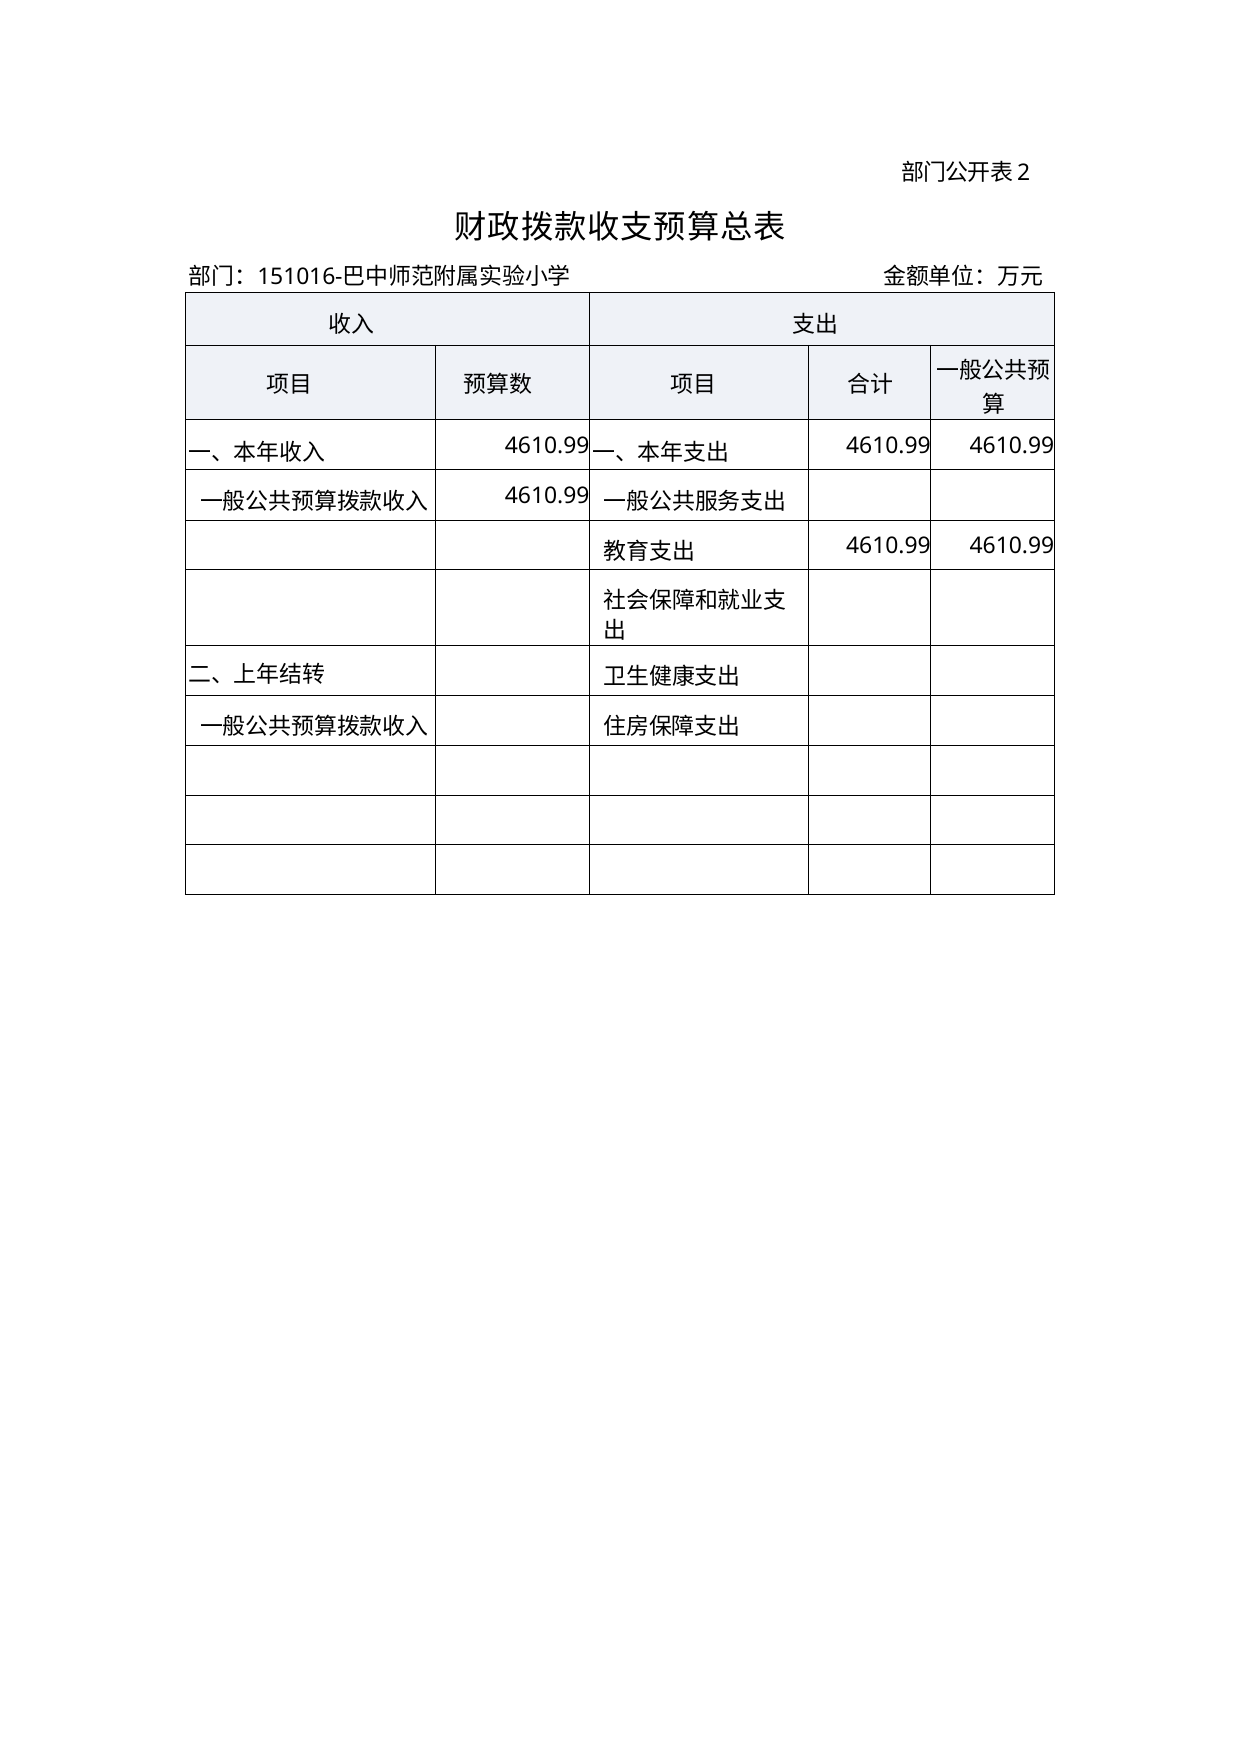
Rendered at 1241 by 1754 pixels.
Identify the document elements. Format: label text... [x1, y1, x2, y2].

table_cell 4610.99 [436, 420, 589, 469]
table_cell [186, 521, 435, 569]
table_cell [809, 646, 930, 695]
table_cell 一、本年收入 [186, 420, 435, 469]
table_cell 社会保障和就业支出 [590, 570, 808, 645]
table_cell 支出 [590, 293, 1054, 345]
table_cell [809, 470, 930, 519]
table_cell [809, 746, 930, 795]
table_cell 卫生健康支出 [590, 646, 808, 695]
table_cell 4610.99 [436, 470, 589, 519]
table_cell [809, 570, 930, 645]
table_cell 一般公共服务支出 [590, 470, 808, 519]
table_cell [590, 845, 808, 894]
table_cell 住房保障支出 [590, 696, 808, 745]
table_cell [436, 845, 589, 894]
table_cell [436, 696, 589, 745]
table_cell [809, 696, 930, 745]
table_cell 4610.99 [931, 521, 1054, 569]
table_cell [436, 746, 589, 795]
table_cell [186, 845, 435, 894]
table_cell 4610.99 [809, 420, 930, 469]
table_cell 一般公共预算 [931, 346, 1054, 419]
table_cell [809, 845, 930, 894]
table_cell [931, 796, 1054, 844]
table_cell 教育支出 [590, 521, 808, 569]
table_cell [931, 696, 1054, 745]
table_cell [186, 746, 435, 795]
table_cell [809, 796, 930, 844]
table_cell [436, 796, 589, 844]
table_cell [436, 521, 589, 569]
table_cell 金额单位：万元 [590, 250, 1054, 292]
table_cell 预算数 [436, 346, 589, 419]
table_cell [931, 470, 1054, 519]
table_cell [931, 746, 1054, 795]
table_cell [931, 845, 1054, 894]
table_cell [186, 796, 435, 844]
table_cell 收入 [186, 293, 589, 345]
table_cell 一、本年支出 [590, 420, 808, 469]
table_cell 一般公共预算拨款收入 [186, 470, 435, 519]
table_cell [590, 746, 808, 795]
table_cell [931, 570, 1054, 645]
table_cell [931, 646, 1054, 695]
table_cell 合计 [809, 346, 930, 419]
table_cell 部门：151016-巴中师范附属实验小学 [186, 250, 589, 292]
table_cell 4610.99 [809, 521, 930, 569]
table_cell 一般公共预算拨款收入 [186, 696, 435, 745]
table_cell [436, 646, 589, 695]
table_cell [590, 796, 808, 844]
table_cell [436, 570, 589, 645]
table_cell 项目 [186, 346, 435, 419]
table_cell [186, 570, 435, 645]
table_cell 项目 [590, 346, 808, 419]
table_cell 4610.99 [931, 420, 1054, 469]
table_header 部门公开表 2 财政拨款收支预算总表 [186, 150, 1054, 249]
table_cell 二、上年结转 [186, 646, 435, 695]
